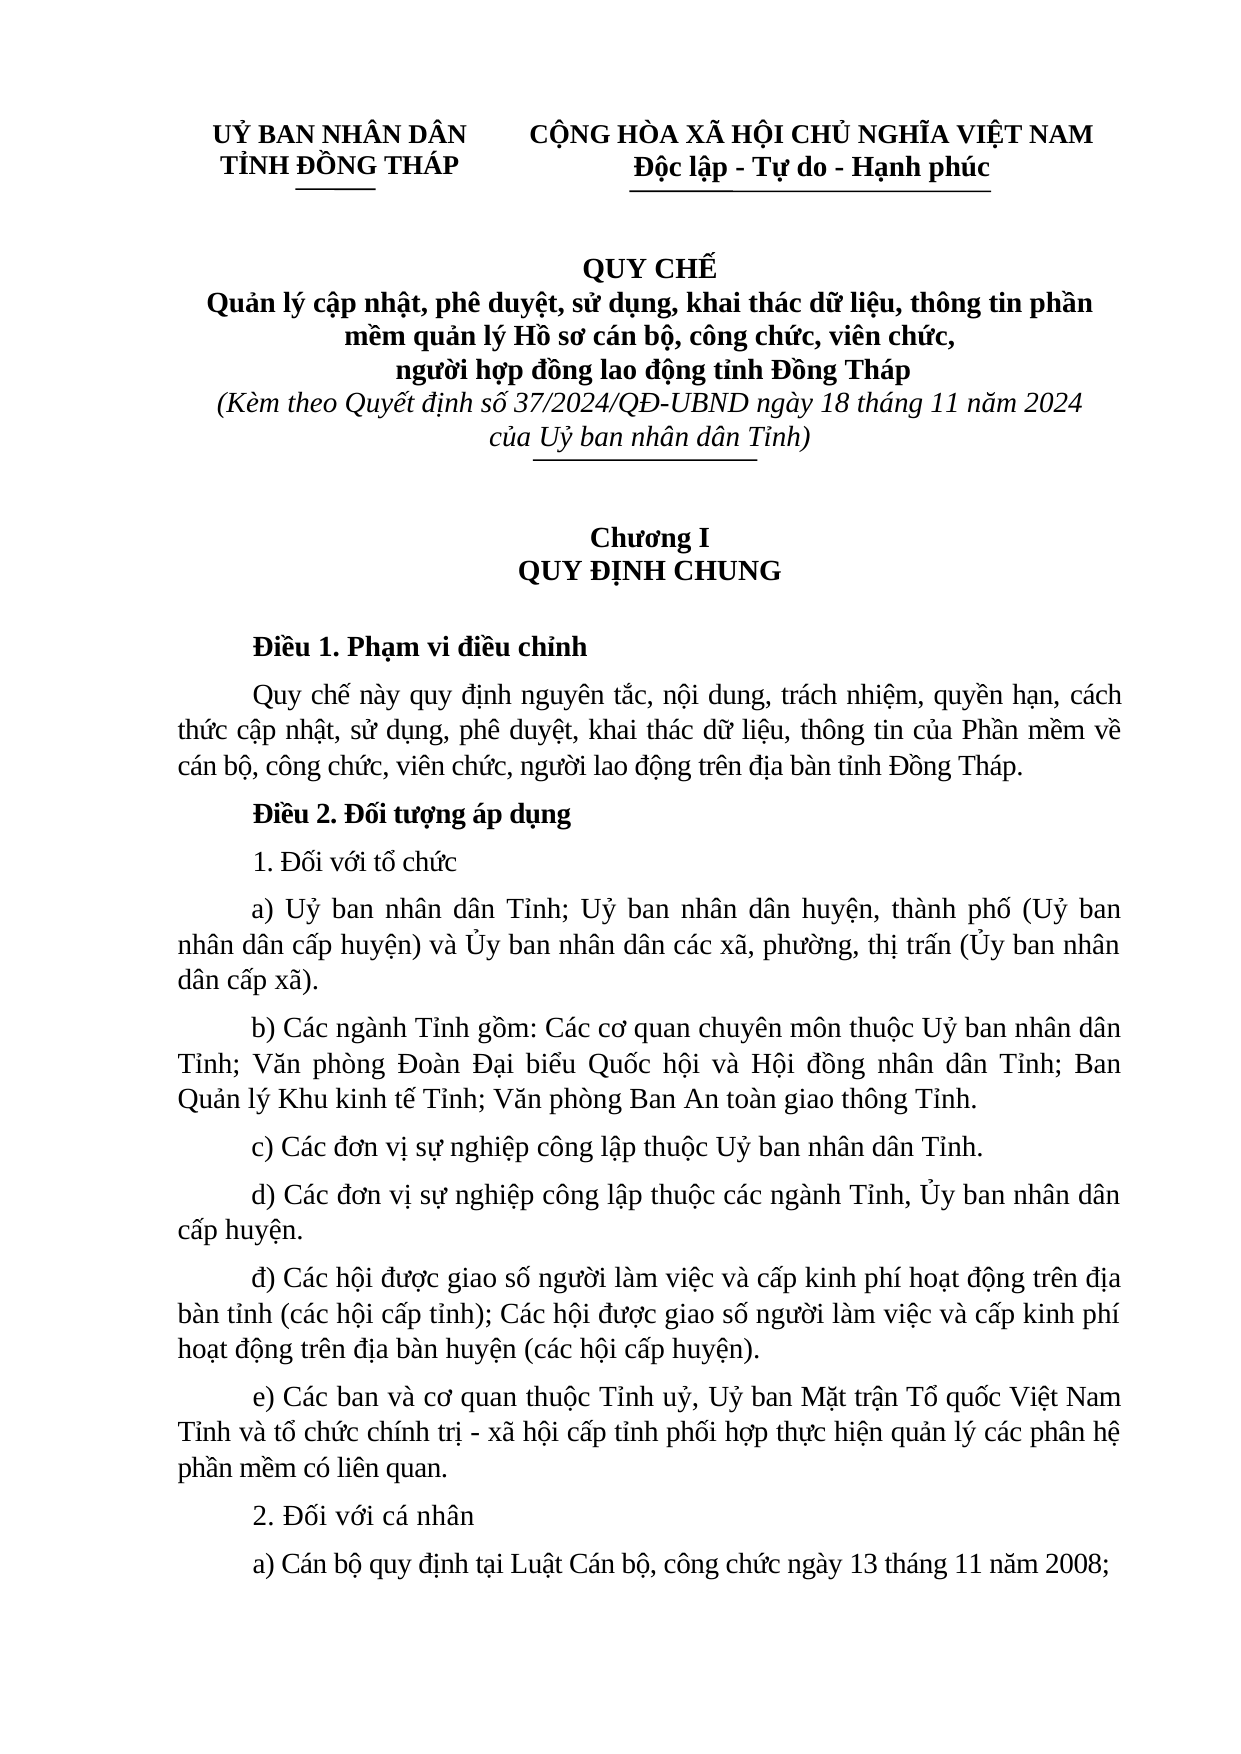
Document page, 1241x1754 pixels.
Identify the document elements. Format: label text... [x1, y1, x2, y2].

text b) Các ngành Tỉnh gồm: Các cơ quan chuyên môn thuộc Uỷ ban nhân dân Tỉnh; Văn phòng Đoàn Đại biểu Quốc hội và Hội đồng nhân dân Tỉnh; Ban Quản lý Khu kinh tế Tỉnh; Văn phòng Ban An toàn giao thông Tỉnh. [177, 1009, 1122, 1116]
text d) Các đơn vị sự nghiệp công lập thuộc các ngành Tỉnh, Ủy ban nhân dân cấp huyện. [177, 1176, 1122, 1247]
text e) Các ban và cơ quan thuộc Tỉnh uỷ, Uỷ ban Mặt trận Tổ quốc Việt Nam Tỉnh và tổ chức chính trị - xã hội cấp tỉnh phối hợp thực hiện quản lý các phân hệ phần mềm có liên quan. [177, 1378, 1122, 1484]
text Quy chế này quy định nguyên tắc, nội dung, trách nhiệm, quyền hạn, cách thức cập nhật, sử dụng, phê duyệt, khai thác dữ liệu, thông tin của Phần mềm về cán bộ, công chức, viên chức, người lao động trên địa bàn tỉnh Đồng Tháp. [177, 676, 1122, 782]
table_header UỶ BAN NHÂN DÂN TỈNH ĐỒNG THÁP [177, 118, 502, 214]
text 1. Đối với tổ chức [177, 843, 1122, 878]
table_header CỘNG HÒA XÃ HỘI CHỦ NGHĨA VIỆT NAM Độc lập - Tự do - Hạnh phúc [502, 118, 1121, 214]
text đ) Các hội được giao số người làm việc và cấp kinh phí hoạt động trên địa bàn tỉnh (các hội cấp tỉnh); Các hội được giao số người làm việc và cấp kinh phí hoạt động trên địa bàn huyện (các hội cấp huyện). [177, 1259, 1122, 1366]
text (Kèm theo Quyết định số 37/2024/QĐ-UBND ngày 18 tháng 11 năm 2024 [177, 386, 1122, 419]
text của Uỷ ban nhân dân Tỉnh) [177, 419, 1122, 453]
text a) Uỷ ban nhân dân Tỉnh; Uỷ ban nhân dân huyện, thành phố (Uỷ ban nhân dân cấp huyện) và Ủy ban nhân dân các xã, phường, thị trấn (Ủy ban nhân dân cấp xã). [177, 891, 1122, 997]
text Quản lý cập nhật, phê duyệt, sử dụng, khai thác dữ liệu, thông tin phần mềm quản lý Hồ sơ cán bộ, công chức, viên chức, [177, 285, 1122, 352]
text Điều 1. Phạm vi điều chỉnh [177, 628, 1122, 663]
text người hợp đồng lao động tỉnh Đồng Tháp [177, 352, 1122, 386]
text QUY CHẾ [177, 251, 1122, 285]
text c) Các đơn vị sự nghiệp công lập thuộc Uỷ ban nhân dân Tỉnh. [177, 1128, 1122, 1163]
text 2. Đối với cá nhân [177, 1497, 1122, 1532]
text Điều 2. Đối tượng áp dụng [177, 795, 1122, 830]
text QUY ĐỊNH CHUNG [177, 553, 1122, 587]
text a) Cán bộ quy định tại Luật Cán bộ, công chức ngày 13 tháng 11 năm 2008; [177, 1545, 1122, 1580]
text Chương I [177, 520, 1122, 553]
